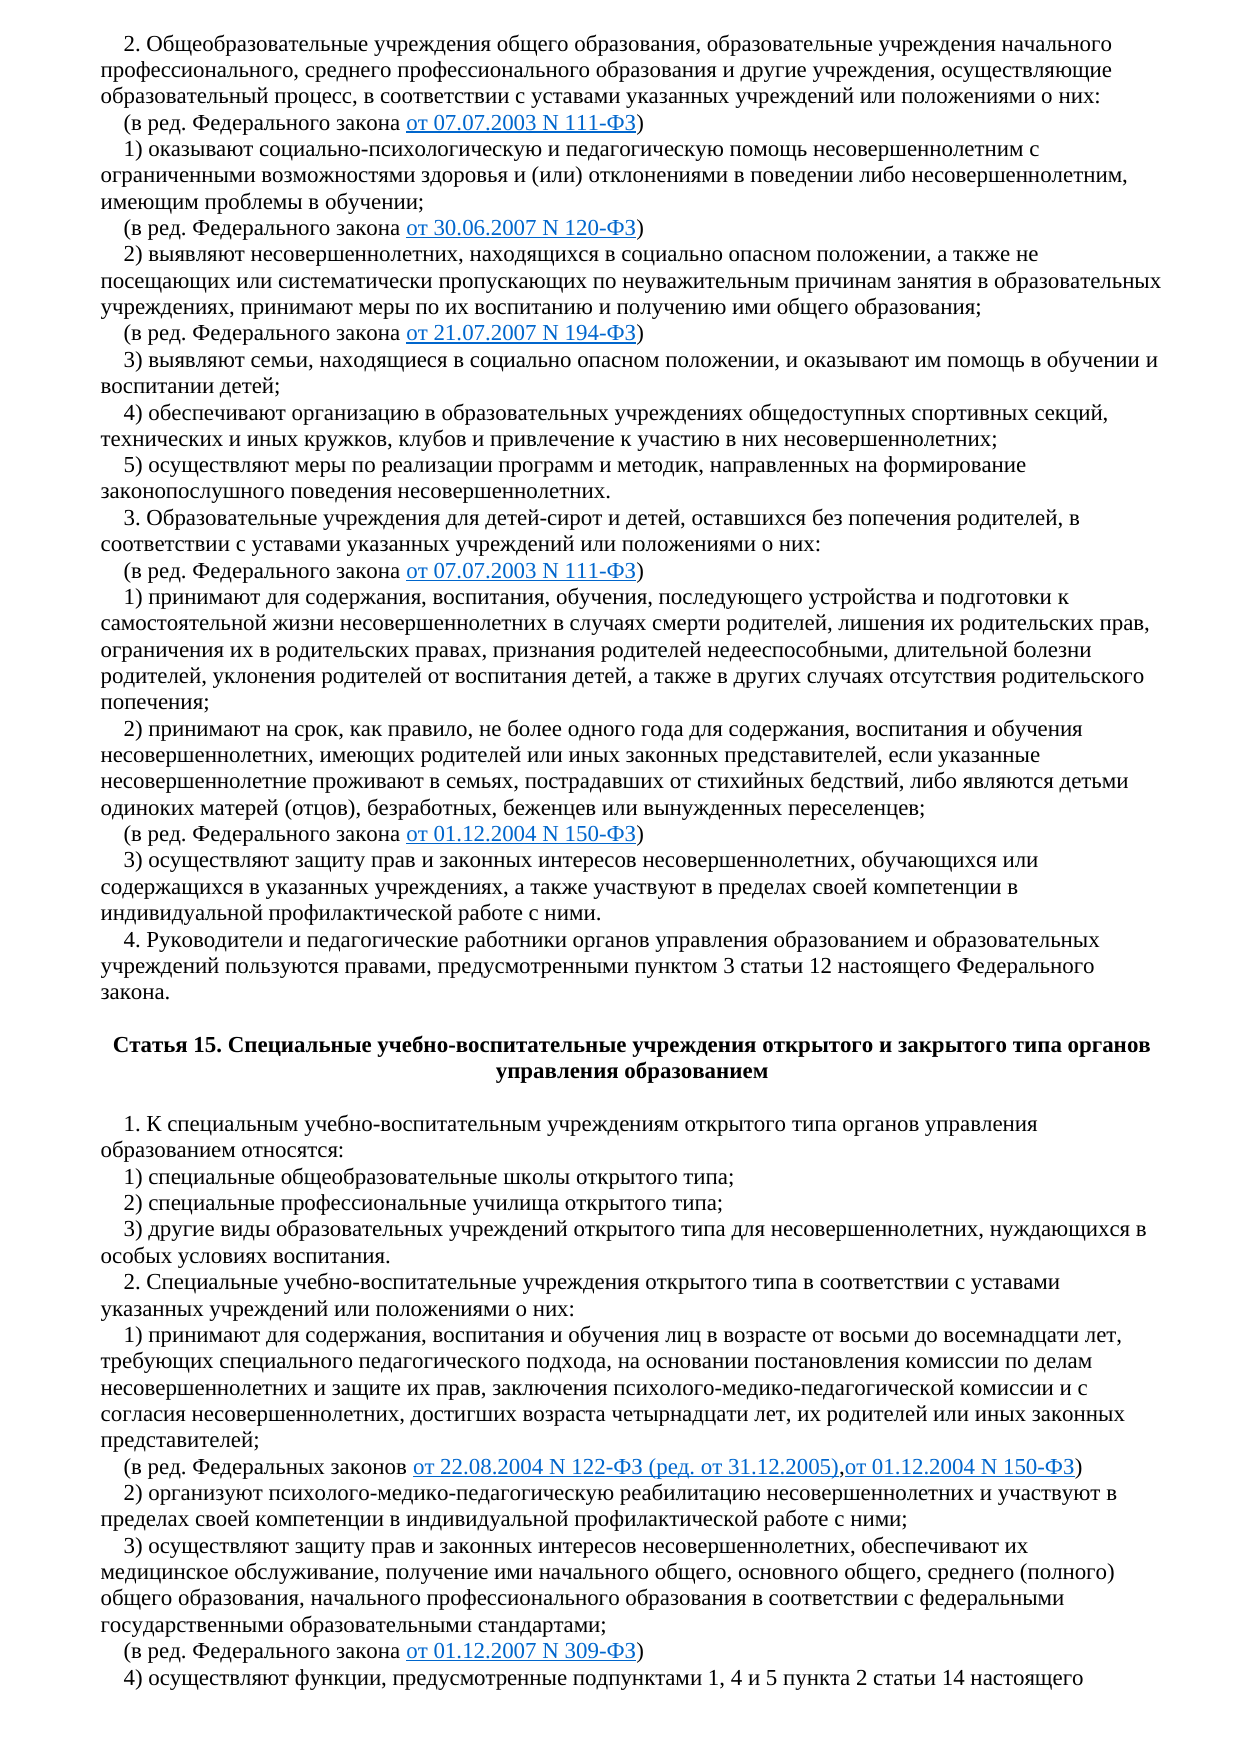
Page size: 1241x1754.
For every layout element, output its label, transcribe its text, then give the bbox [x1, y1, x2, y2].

text Статья 15. Специальные учебно-воспитательные учреждения открытого и закрытого типа органов управления образованием [100, 1031, 1163, 1084]
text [100, 29, 1163, 1031]
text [100, 1084, 1163, 1690]
